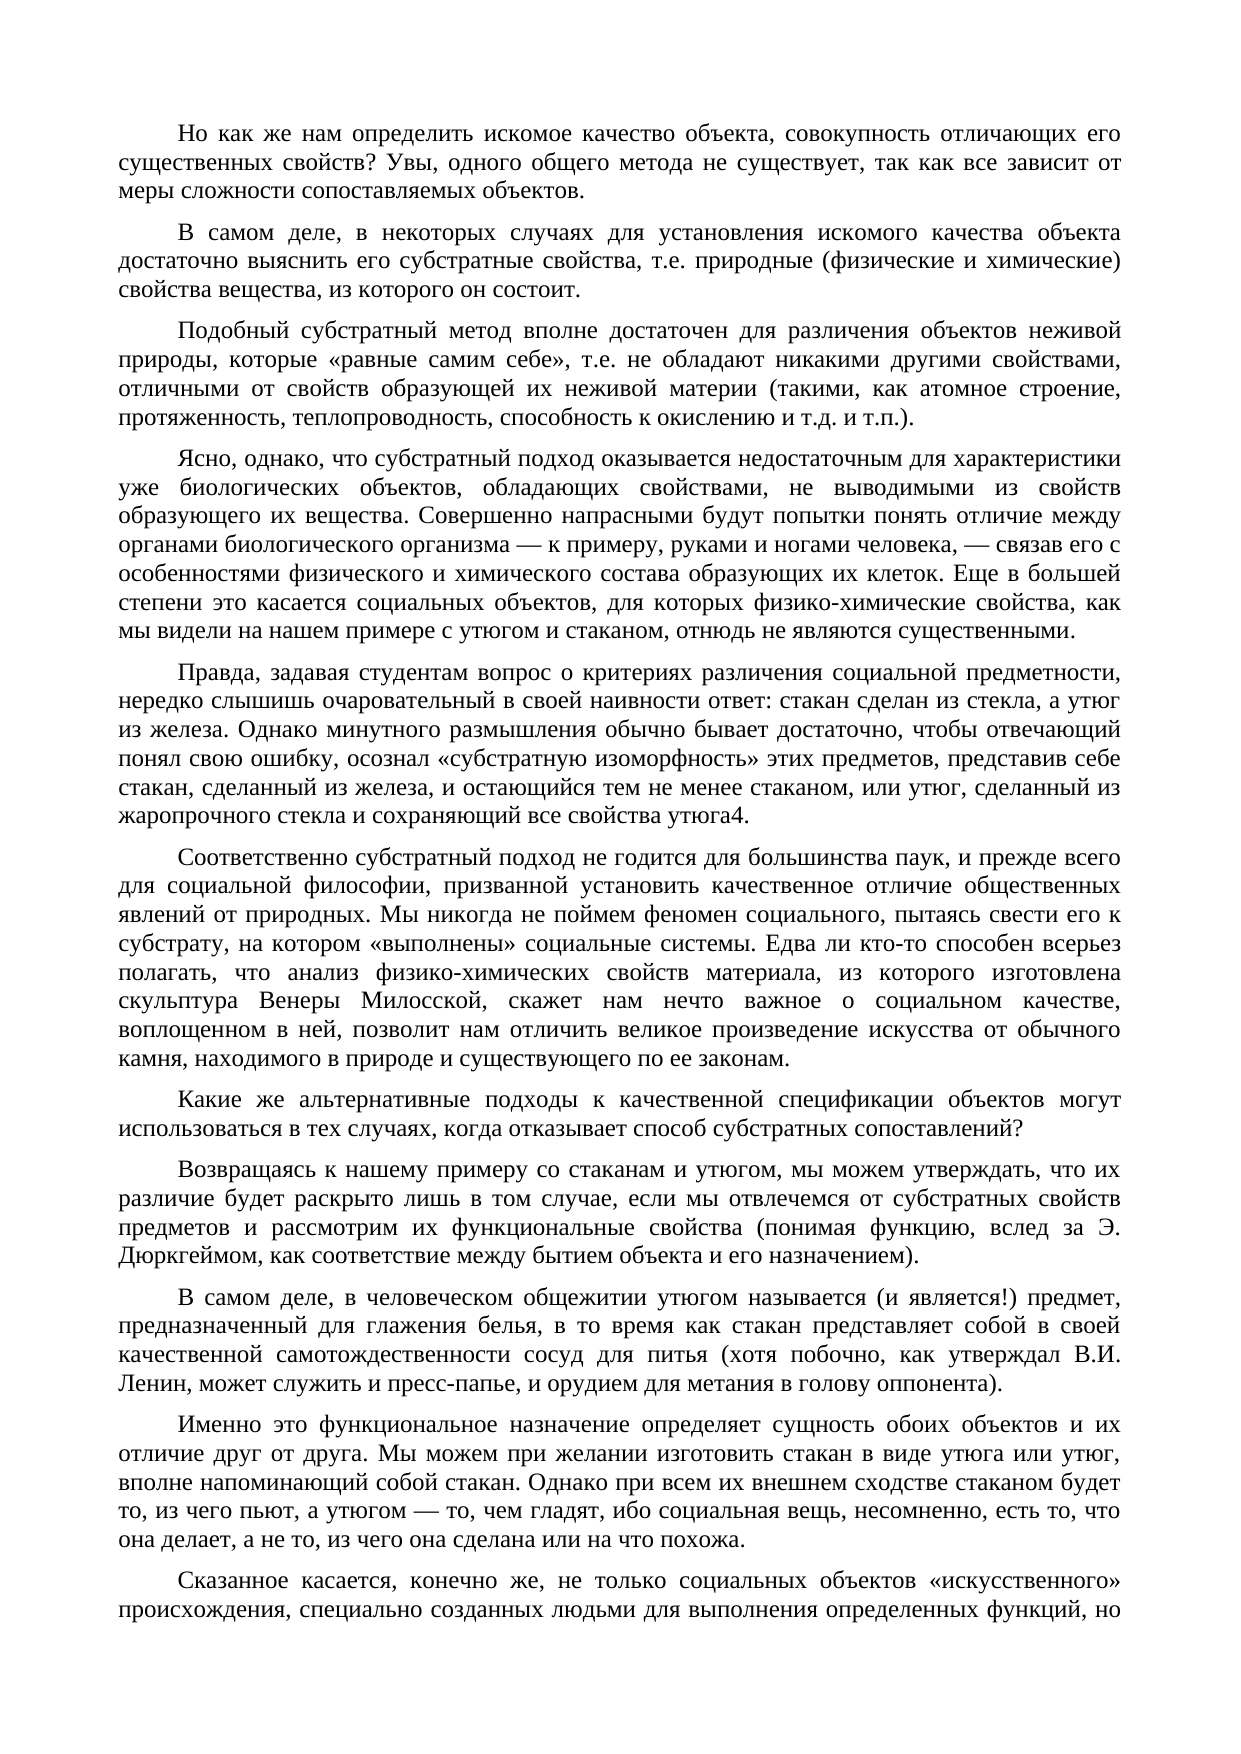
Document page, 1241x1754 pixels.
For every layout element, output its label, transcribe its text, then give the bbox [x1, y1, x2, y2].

text Возвращаясь к нашему примеру со стаканам и утюгом, мы можем утверждать, что их различие будет раскрыто лишь в том случае, если мы отвлечемся от субстратных свойств предметов и рассмотрим их функциональные свойства (понимая функцию, вслед за Э. Дюркгеймом, как соответствие между бытием объекта и его назначением). [118, 1154, 1122, 1269]
text Но как же нам определить искомое качество объекта, совокупность отличающих его существенных свойств? Увы, одного общего метода не существует, так как все зависит от меры сложности сопоставляемых объектов. [118, 118, 1122, 204]
text В самом деле, в человеческом общежитии утюгом называется (и является!) предмет, предназначенный для глажения белья, в то время как стакан представляет собой в своей качественной самотождественности сосуд для питья (хотя побочно, как утверждал В.И. Ленин, может служить и пресс-папье, и орудием для метания в голову оппонента). [118, 1282, 1122, 1397]
text В самом деле, в некоторых случаях для установления искомого качества объекта достаточно выяснить его субстратные свойства, т.е. природные (физические и химические) свойства вещества, из которого он состоит. [118, 217, 1122, 303]
text Ясно, однако, что субстратный подход оказывается недостаточным для характеристики уже биологических объектов, обладающих свойствами, не выводимыми из свойств образующего их вещества. Совершенно напрасными будут попытки понять отличие между органами биологического организма — к примеру, руками и ногами человека, — связав его с особенностями физического и химического состава образующих их клеток. Еще в большей степени это касается социальных объектов, для которых физико-химические свойства, как мы видели на нашем примере с утюгом и стаканом, отнюдь не являются существенными. [118, 443, 1122, 644]
text Подобный субстратный метод вполне достаточен для различения объектов неживой природы, которые «равные самим себе», т.е. не обладают никакими другими свойствами, отличными от свойств образующей их неживой материи (такими, как атомное строение, протяженность, теплопроводность, способность к окислению и т.д. и т.п.). [118, 316, 1122, 431]
text Соответственно субстратный подход не годится для большинства паук, и прежде всего для социальной философии, призванной установить качественное отличие общественных явлений от природных. Мы никогда не поймем феномен социального, пытаясь свести его к субстрату, на котором «выполнены» социальные системы. Едва ли кто-то способен всерьез полагать, что анализ физико-химических свойств материала, из которого изготовлена скульптура Венеры Милосской, скажет нам нечто важное о социальном качестве, воплощенном в ней, позволит нам отличить великое произведение искусства от обычного камня, находимого в природе и существующего по ее законам. [118, 842, 1122, 1072]
text Правда, задавая студентам вопрос о критериях различения социальной предметности, нередко слышишь очаровательный в своей наивности ответ: стакан сделан из стекла, а утюг из железа. Однако минутного размышления обычно бывает достаточно, чтобы отвечающий понял свою ошибку, осознал «субстратную изоморфность» этих предметов, представив себе стакан, сделанный из железа, и остающийся тем не менее стаканом, или утюг, сделанный из жаропрочного стекла и сохраняющий все свойства утюга4. [118, 657, 1122, 829]
text Именно это функциональное назначение определяет сущность обоих объектов и их отличие друг от друга. Мы можем при желании изготовить стакан в виде утюга или утюг, вполне напоминающий собой стакан. Однако при всем их внешнем сходстве стаканом будет то, из чего пьют, а утюгом — то, чем гладят, ибо социальная вещь, несомненно, есть то, что она делает, а не то, из чего она сделана или на что похожа. [118, 1409, 1122, 1553]
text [118, 1566, 1122, 1623]
text Какие же альтернативные подходы к качественной спецификации объектов могут использоваться в тех случаях, когда отказывает способ субстратных сопоставлений? [118, 1084, 1122, 1142]
